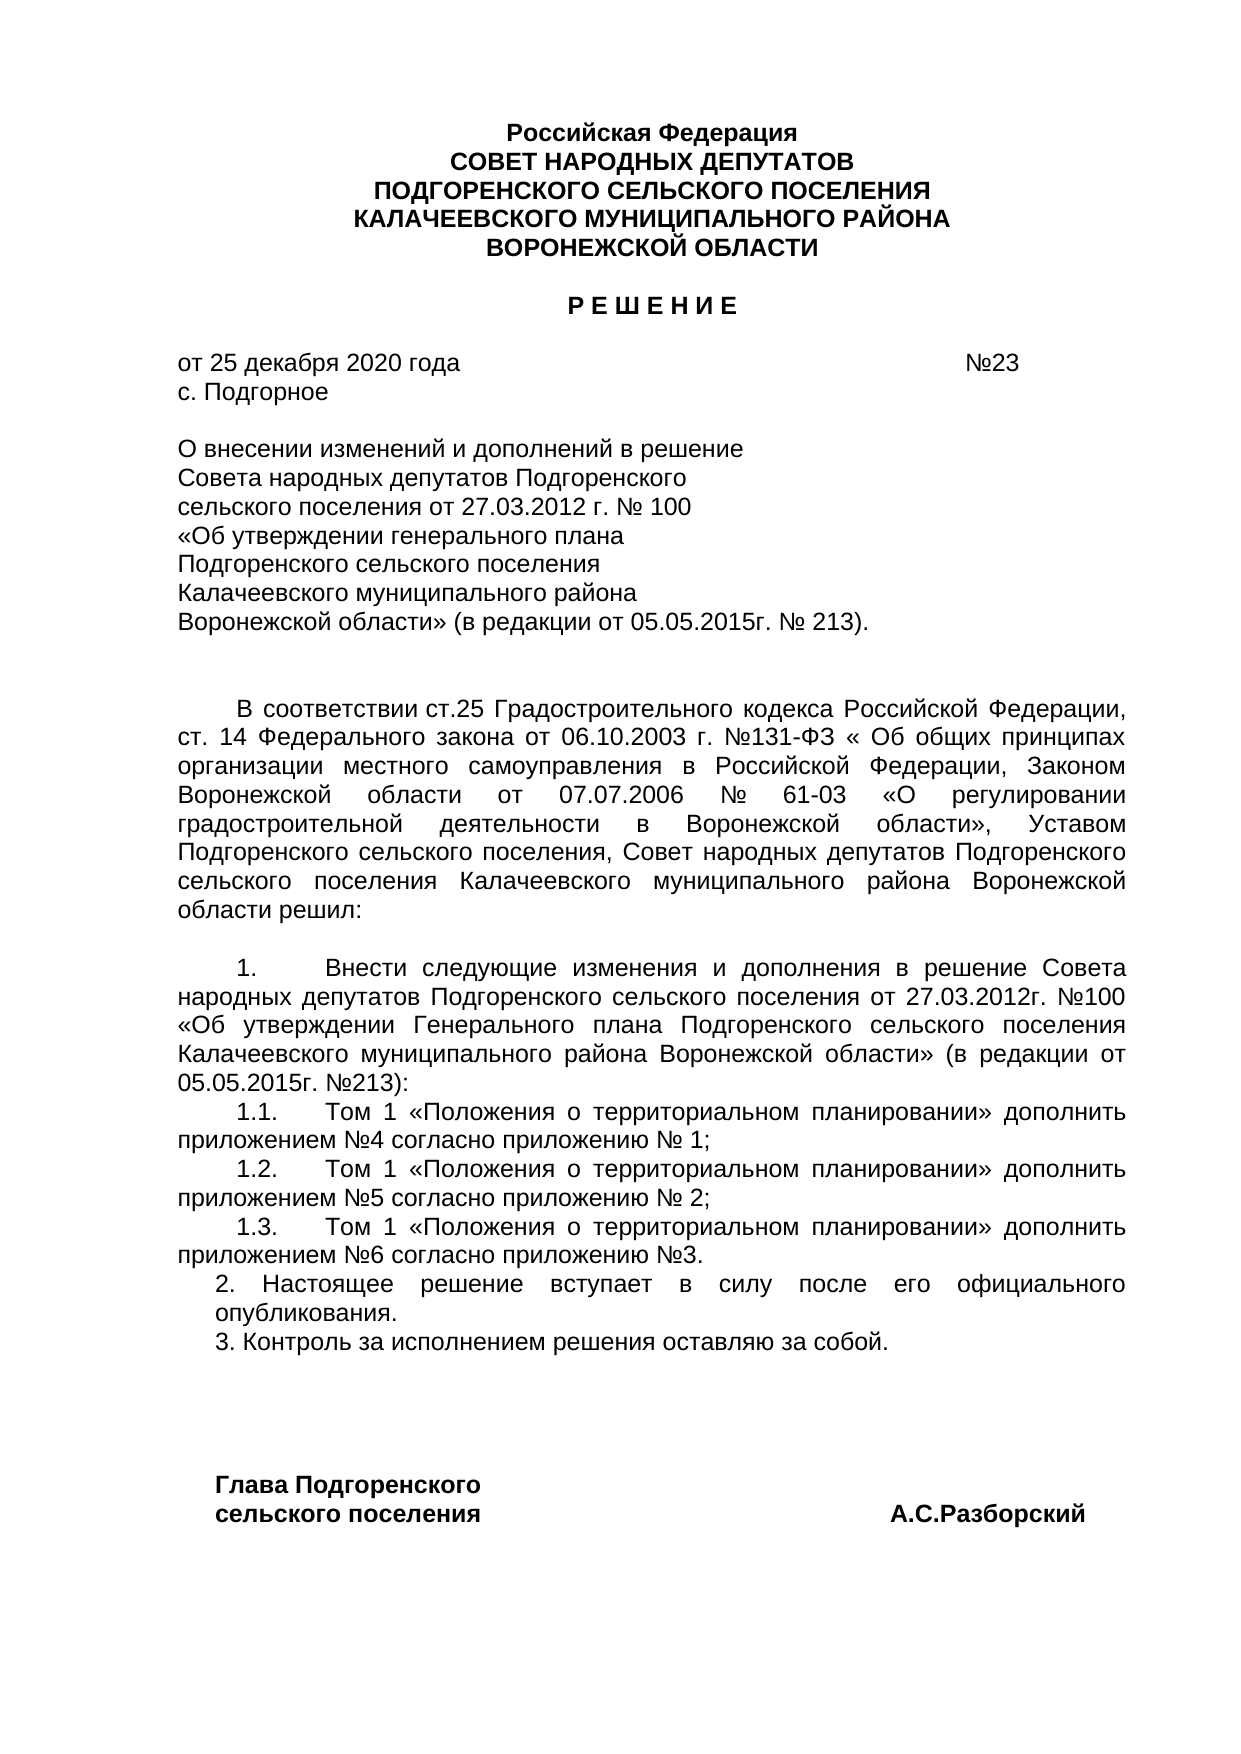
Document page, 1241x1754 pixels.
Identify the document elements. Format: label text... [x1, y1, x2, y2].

text 3. Контроль за исполнением решения оставляю за собой. [215, 1326, 1127, 1355]
text Российская Федерация [177, 118, 1127, 147]
list Том 1 «Положения о территориальном планировании» дополнить приложением №4 согласно приложению № 1; [177, 1096, 1127, 1154]
text Глава Подгоренского [215, 1470, 1127, 1499]
text Совета народных депутатов Подгоренского [177, 463, 1127, 492]
text СОВЕТ НАРОДНЫХ ДЕПУТАТОВ [177, 147, 1127, 176]
text «Об утверждении генерального плана [177, 521, 1127, 549]
text сельского поселения от 27.03.2012 г. № 100 [177, 492, 1127, 521]
text Калачеевского муниципального района [177, 578, 1127, 607]
text О внесении изменений и дополнений в решение [177, 434, 1127, 463]
text Р Е Ш Е Н И Е [177, 291, 1127, 319]
list 2. Настоящее решение вступает в силу после его официального опубликования. [215, 1269, 1127, 1326]
list Том 1 «Положения о территориальном планировании» дополнить приложением №6 согласно приложению №3. [177, 1211, 1127, 1269]
text Подгоренского сельского поселения [177, 549, 1127, 578]
list Внести следующие изменения и дополнения в решение Совета народных депутатов Подгоренского сельского поселения от 27.03.2012г. №100 «Об утверждении Генерального плана Подгоренского сельского поселения Калачеевского муниципального района Воронежской области» (в редакции от 05.05.2015г. №213): [177, 953, 1127, 1096]
text КАЛАЧЕЕВСКОГО МУНИЦИПАЛЬНОГО РАЙОНА ВОРОНЕЖСКОЙ ОБЛАСТИ [177, 204, 1127, 262]
list Том 1 «Положения о территориальном планировании» дополнить приложением №5 согласно приложению № 2; [177, 1154, 1127, 1211]
text от 25 декабря 2020 года №23 [177, 348, 1127, 377]
text с. Подгорное [177, 377, 1127, 406]
text ПОДГОРЕНСКОГО СЕЛЬСКОГО ПОСЕЛЕНИЯ [177, 176, 1127, 204]
text В соответствии ст.25 Градостроительного кодекса Российской Федерации, ст. 14 Федерального закона от 06.10.2003 г. №131-ФЗ « Об общих принципах организации местного самоуправления в Российской Федерации, Законом Воронежской области от 07.07.2006 № 61-03 «О регулировании градостроительной деятельности в Воронежской области», Уставом Подгоренского сельского поселения, Совет народных депутатов Подгоренского сельского поселения Калачеевского муниципального района Воронежской области решил: [177, 693, 1127, 923]
text Воронежской области» (в редакции от 05.05.2015г. № 213). [177, 607, 1127, 636]
text сельского поселения А.С.Разборский [215, 1499, 1127, 1528]
